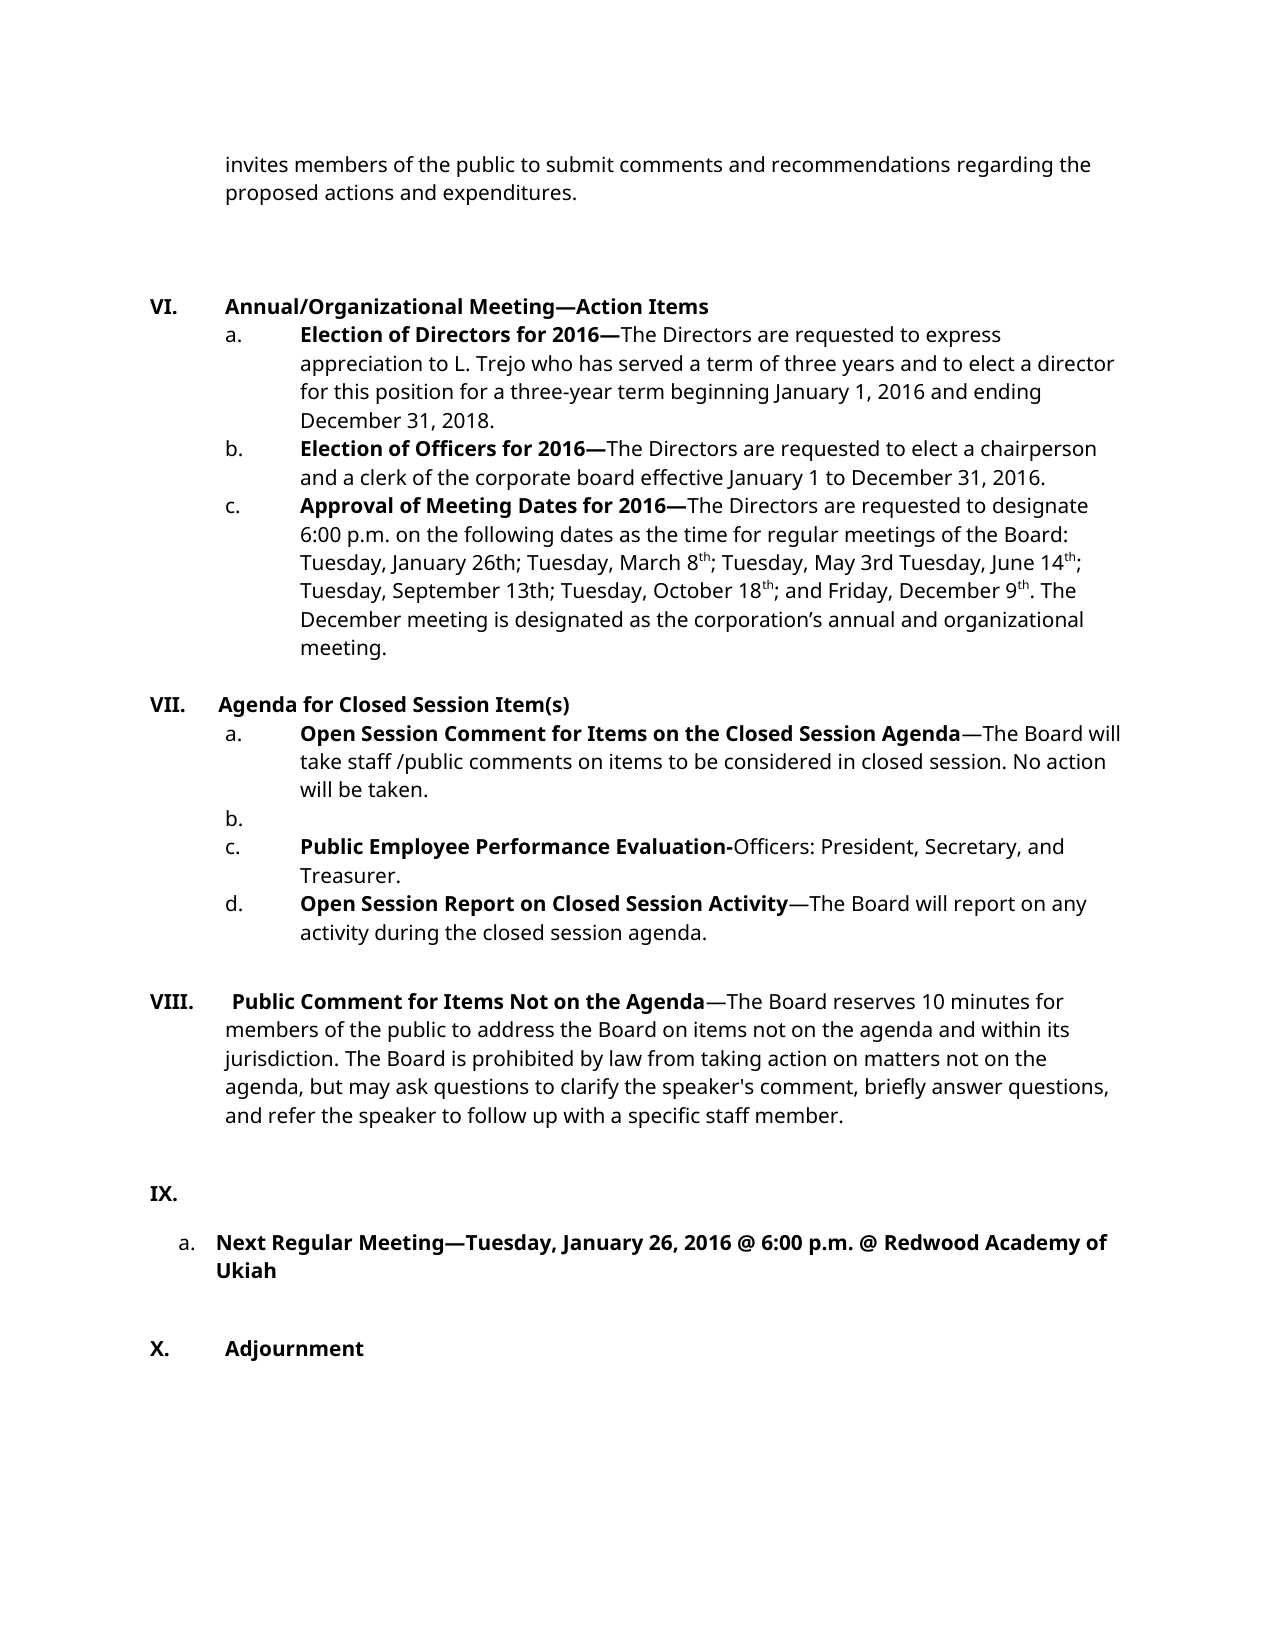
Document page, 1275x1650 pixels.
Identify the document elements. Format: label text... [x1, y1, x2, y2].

list Election of Directors for 2016—The Directors are requested to express appreciation to L. Trejo who has served a term of three years and to elect a director for this position for a three-year term beginning January 1, 2016 and ending December 31, 2018. [225, 321, 1125, 434]
subtitle VII. Agenda for Closed Session Item(s) [150, 690, 1125, 719]
subtitle VI. Annual/Organizational Meeting—Action Items [150, 292, 1125, 321]
text invites members of the public to submit comments and recommendations regarding the proposed actions and expenditures. [225, 150, 1125, 207]
subtitle X. Adjournment [150, 1334, 1125, 1362]
list Approval of Meeting Dates for 2016—The Directors are requested to designate 6:00 p.m. on the following dates as the time for regular meetings of the Board: Tuesday, January 26th; Tuesday, March 8th; Tuesday, May 3rd Tuesday, June 14th; Tuesday, September 13th; Tuesday, October 18th; and Friday, December 9th. The December meeting is designated as the corporation’s annual and organizational meeting. [225, 491, 1125, 662]
text VIII. Public Comment for Items Not on the Agenda—The Board reserves 10 minutes for members of the public to address the Board on items not on the agenda and within its jurisdiction. The Board is prohibited by law from taking action on matters not on the agenda, but may ask questions to clarify the speaker's comment, briefly answer questions, and refer the speaker to follow up with a specific staff member. [150, 987, 1125, 1129]
list Election of Officers for 2016—The Directors are requested to elect a chairperson and a clerk of the corporate board effective January 1 to December 31, 2016. [225, 434, 1125, 491]
subtitle IX. [150, 1179, 1125, 1207]
list Open Session Comment for Items on the Closed Session Agenda—The Board will take staff /public comments on items to be considered in closed session. No action will be taken. [225, 719, 1125, 804]
list Open Session Report on Closed Session Activity—The Board will report on any activity during the closed session agenda. [225, 889, 1125, 946]
subtitle Next Regular Meeting—Tuesday, January 26, 2016 @ 6:00 p.m. @ Redwood Academy of Ukiah [178, 1228, 1125, 1285]
list Public Employee Performance Evaluation-Officers: President, Secretary, and Treasurer. [225, 832, 1125, 889]
